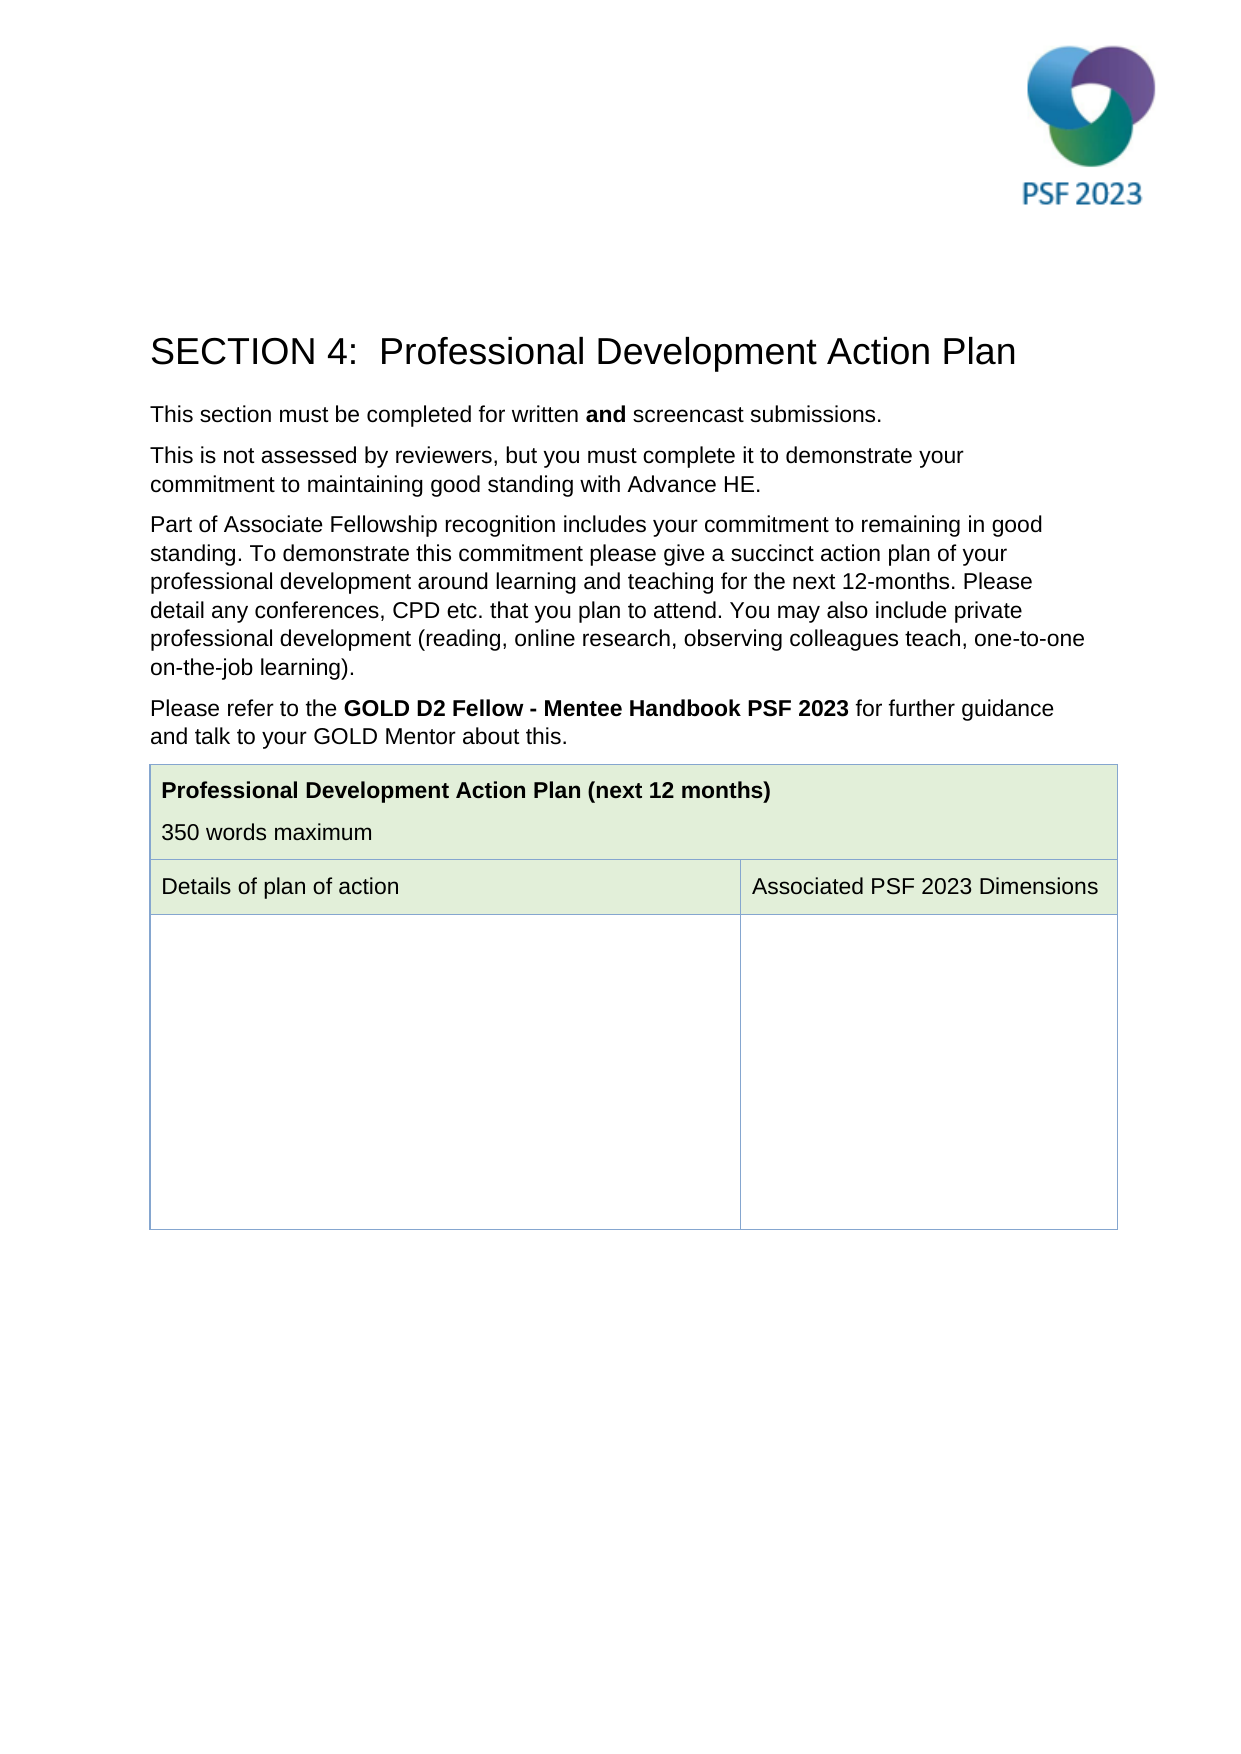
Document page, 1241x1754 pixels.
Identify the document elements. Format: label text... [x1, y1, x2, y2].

table_cell [151, 915, 740, 1229]
table_cell [741, 915, 1117, 1229]
subtitle SECTION 4: Professional Development Action Plan [150, 329, 1090, 373]
text Part of Associate Fellowship recognition includes your commitment to remaining in good standing. To demonstrate this commitment please give a succinct action plan of your professional development around learning and teaching for the next 12-months. Please detail any conferences, CPD etc. that you plan to attend. You may also include private professional development (reading, online research, observing colleagues teach, one-to-one on-the-job learning). [150, 511, 1090, 680]
table_cell Details of plan of action [151, 860, 740, 914]
text Please refer to the GOLD D2 Fellow - Mentee Handbook PSF 2023 for further guidance and talk to your GOLD Mentor about this. [150, 694, 1090, 749]
table_header Professional Development Action Plan (next 12 months) 350 words maximum [151, 765, 1117, 859]
picture [987, 32, 1190, 230]
text This is not assessed by reviewers, but you must complete it to demonstrate your commitment to maintaining good standing with Advance HE. [150, 442, 1090, 497]
text This section must be completed for written and screencast submissions. [150, 401, 1090, 427]
table_cell Associated PSF 2023 Dimensions [741, 860, 1117, 914]
